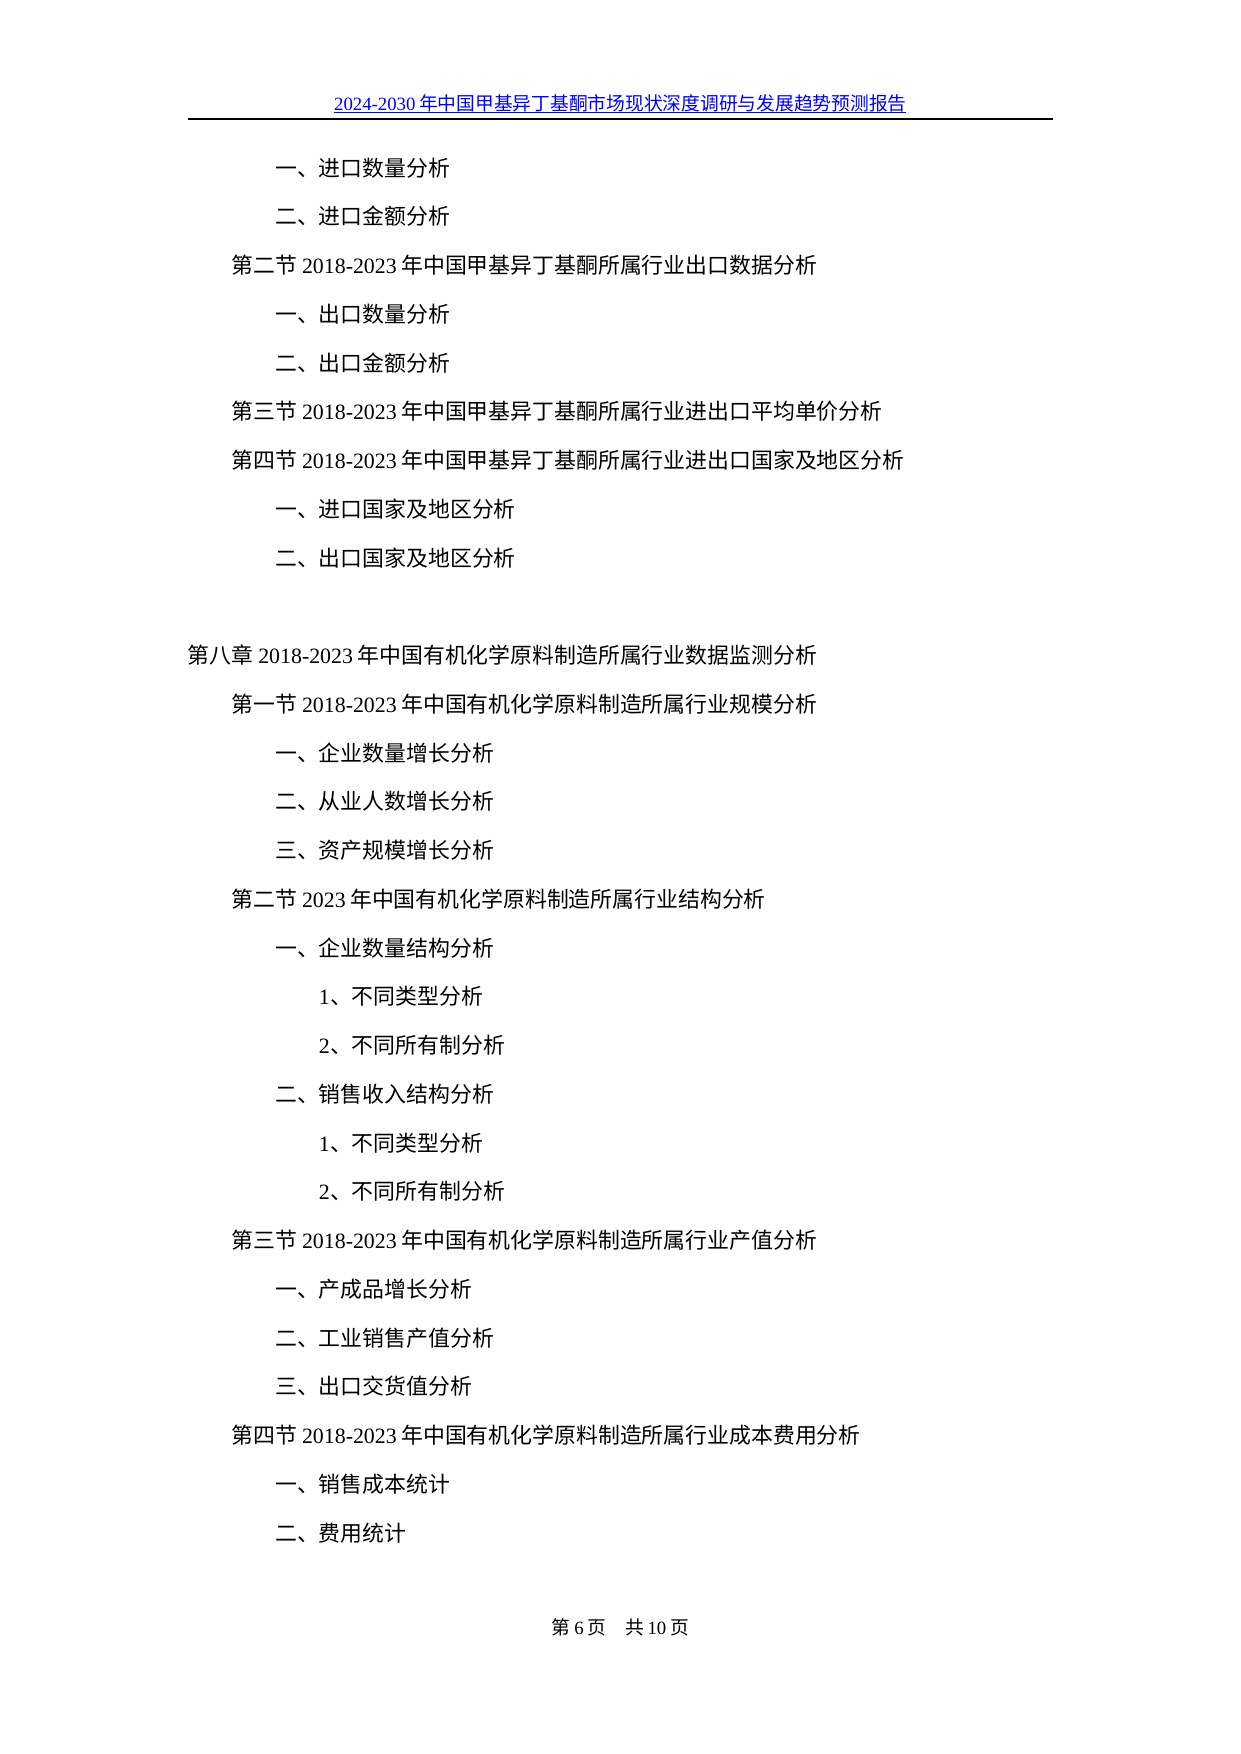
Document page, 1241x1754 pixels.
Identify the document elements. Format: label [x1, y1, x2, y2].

text [187, 150, 1053, 1548]
